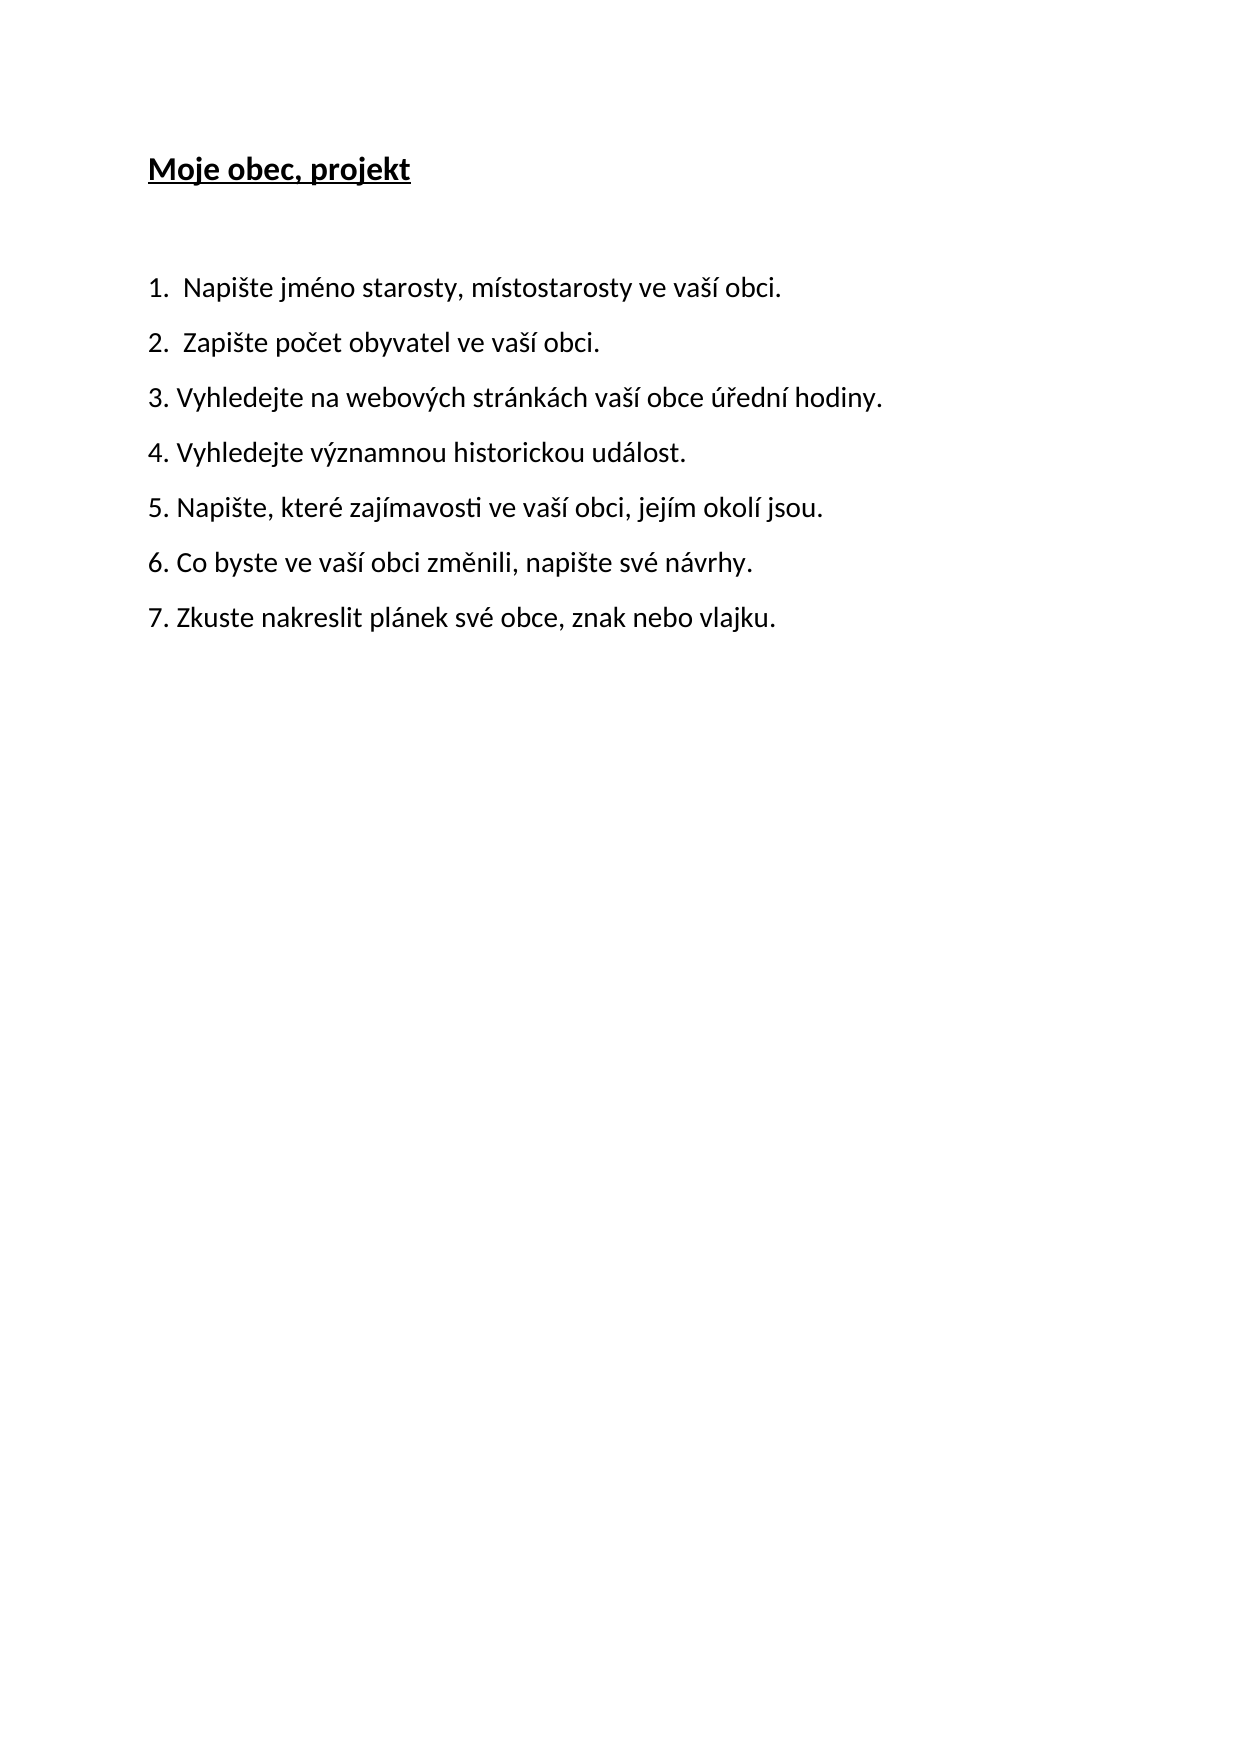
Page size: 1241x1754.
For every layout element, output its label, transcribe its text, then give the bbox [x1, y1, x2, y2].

text 3. Vyhledejte na webových stránkách vaší obce úřední hodiny. [148, 379, 1093, 415]
text 1. Napište jméno starosty, místostarosty ve vaší obci. [148, 269, 1093, 304]
text 6. Co byste ve vaší obci změnili, napište své návrhy. [148, 544, 1093, 580]
text 2. Zapište počet obyvatel ve vaší obci. [148, 324, 1093, 359]
text 5. Napište, které zajímavosti ve vaší obci, jejím okolí jsou. [148, 489, 1093, 525]
text Moje obec, projekt [148, 148, 1093, 188]
text 7. Zkuste nakreslit plánek své obce, znak nebo vlajku. [148, 599, 1093, 635]
text 4. Vyhledejte významnou historickou událost. [148, 434, 1093, 470]
